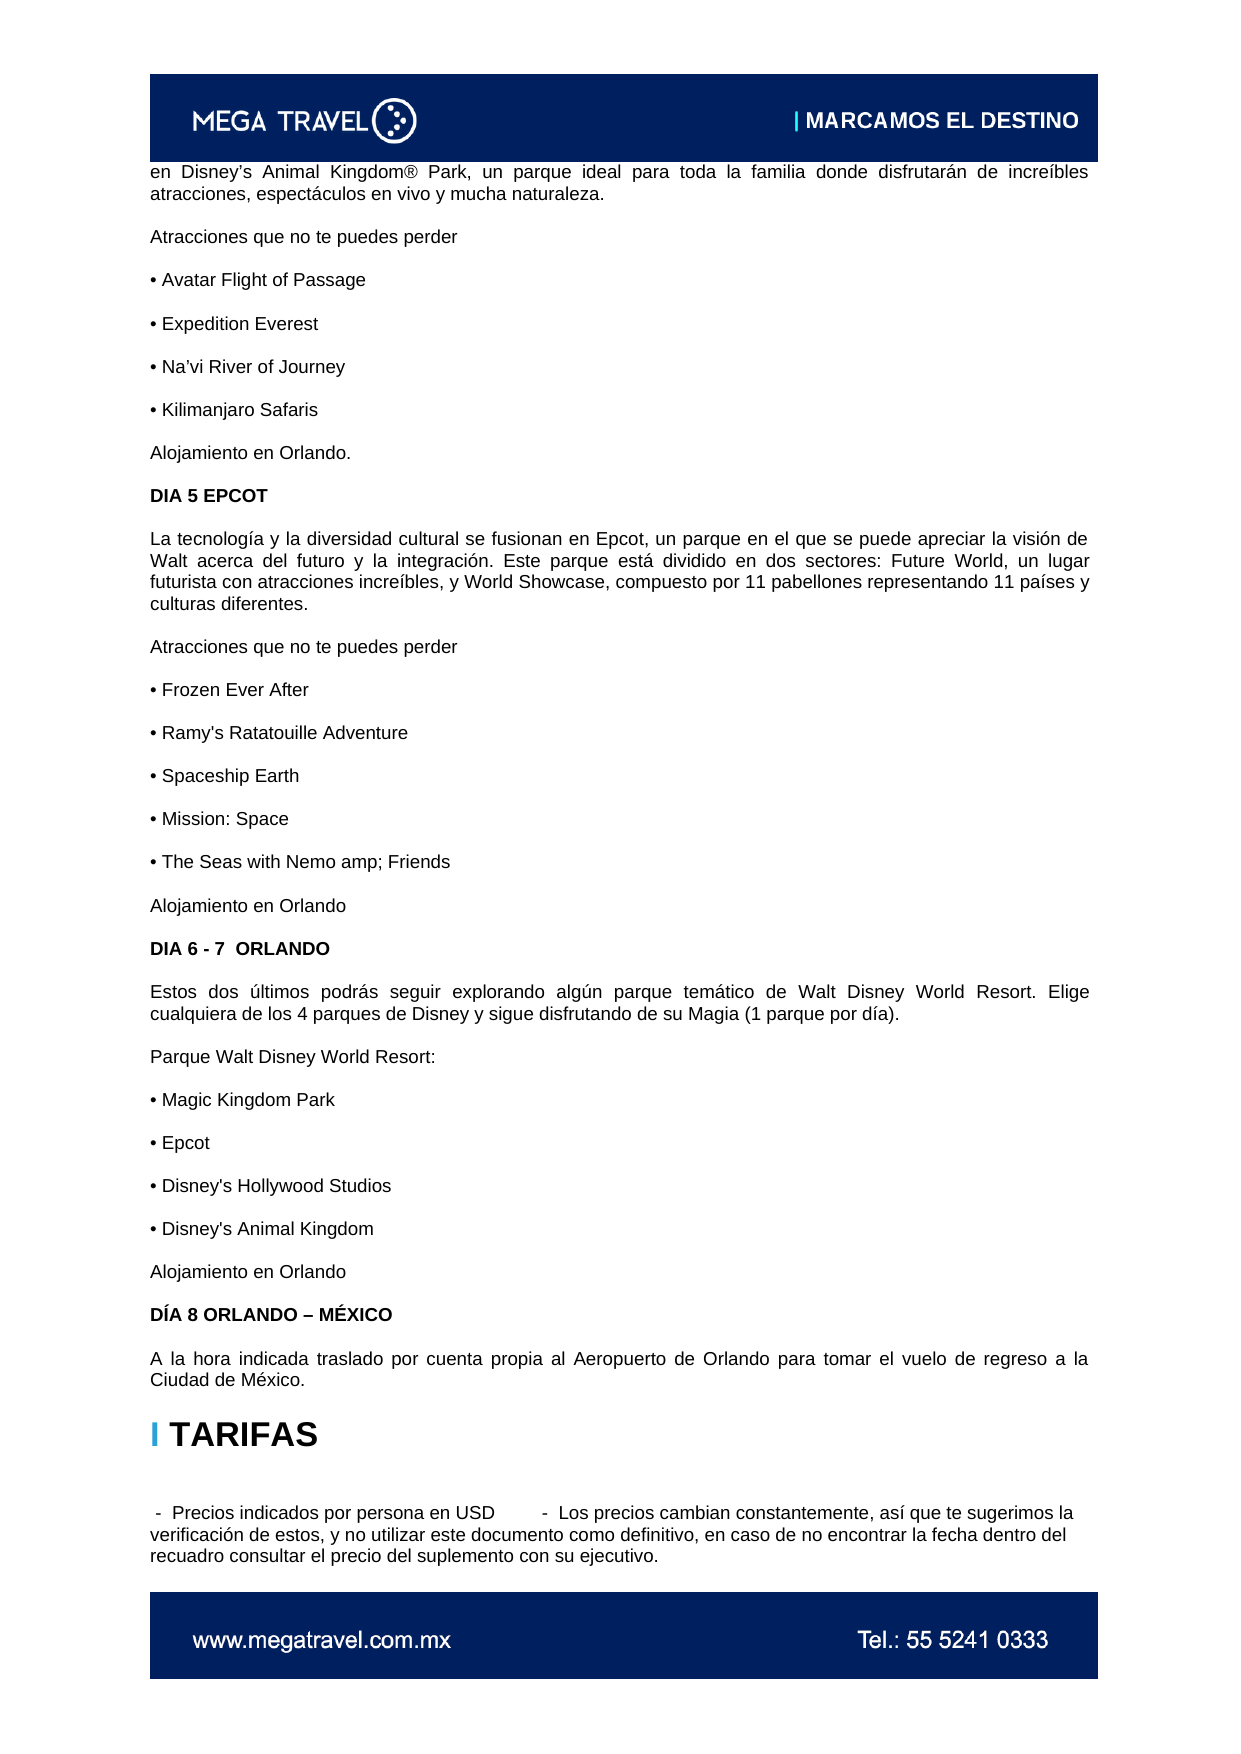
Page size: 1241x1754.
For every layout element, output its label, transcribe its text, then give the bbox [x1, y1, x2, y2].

text Atracciones que no te puedes perder [150, 636, 1090, 657]
text • Magic Kingdom Park [150, 1088, 1090, 1110]
text • Mission: Space [150, 808, 1090, 830]
text • Na’vi River of Journey [150, 355, 1090, 377]
text La tecnología y la diversidad cultural se fusionan en Epcot, un parque en el que se puede apreciar la visión de Walt acerca del futuro y la integración. Este parque está dividido en dos sectores: Future World, un lugar futurista con atracciones increíbles, y World Showcase, compuesto por 11 pabellones representando 11 países y culturas diferentes. [150, 528, 1090, 614]
text Alojamiento en Orlando [150, 894, 1090, 916]
text A la hora indicada traslado por cuenta propia al Aeropuerto de Orlando para tomar el vuelo de regreso a la Ciudad de México. [150, 1347, 1090, 1390]
text Parque Walt Disney World Resort: [150, 1045, 1090, 1067]
text • Frozen Ever After [150, 679, 1090, 700]
text • The Seas with Nemo amp; Friends [150, 851, 1090, 873]
text DIA 5 EPCOT [150, 485, 1090, 506]
text • Epcot [150, 1132, 1090, 1153]
text • Spaceship Earth [150, 765, 1090, 787]
text Alojamiento en Orlando [150, 1261, 1090, 1283]
text • Disney's Hollywood Studios [150, 1175, 1090, 1196]
picture [150, 74, 1098, 162]
text DIA 6 - 7 ORLANDO [150, 938, 1090, 959]
text - Precios indicados por persona en USD - Los precios cambian constantemente, así que te sugerimos la verificación de estos, y no utilizar este documento como definitivo, en caso de no encontrar la fecha dentro del recuadro consultar el precio del suplemento con su ejecutivo. [150, 1502, 1090, 1567]
picture [150, 1592, 1098, 1679]
text • Expedition Everest [150, 312, 1090, 334]
text • Avatar Flight of Passage [150, 269, 1090, 291]
text • Kilimanjaro Safaris [150, 398, 1090, 420]
text DÍA 8 ORLANDO – MÉXICO [150, 1304, 1090, 1326]
text Alojamiento en Orlando. [150, 442, 1090, 463]
text • Disney's Animal Kingdom [150, 1218, 1090, 1239]
text • Ramy's Ratatouille Adventure [150, 722, 1090, 743]
text Estos dos últimos podrás seguir explorando algún parque temático de Walt Disney World Resort. Elige cualquiera de los 4 parques de Disney y sigue disfrutando de su Magia (1 parque por día). [150, 981, 1090, 1024]
text Atracciones que no te puedes perder [150, 226, 1090, 248]
